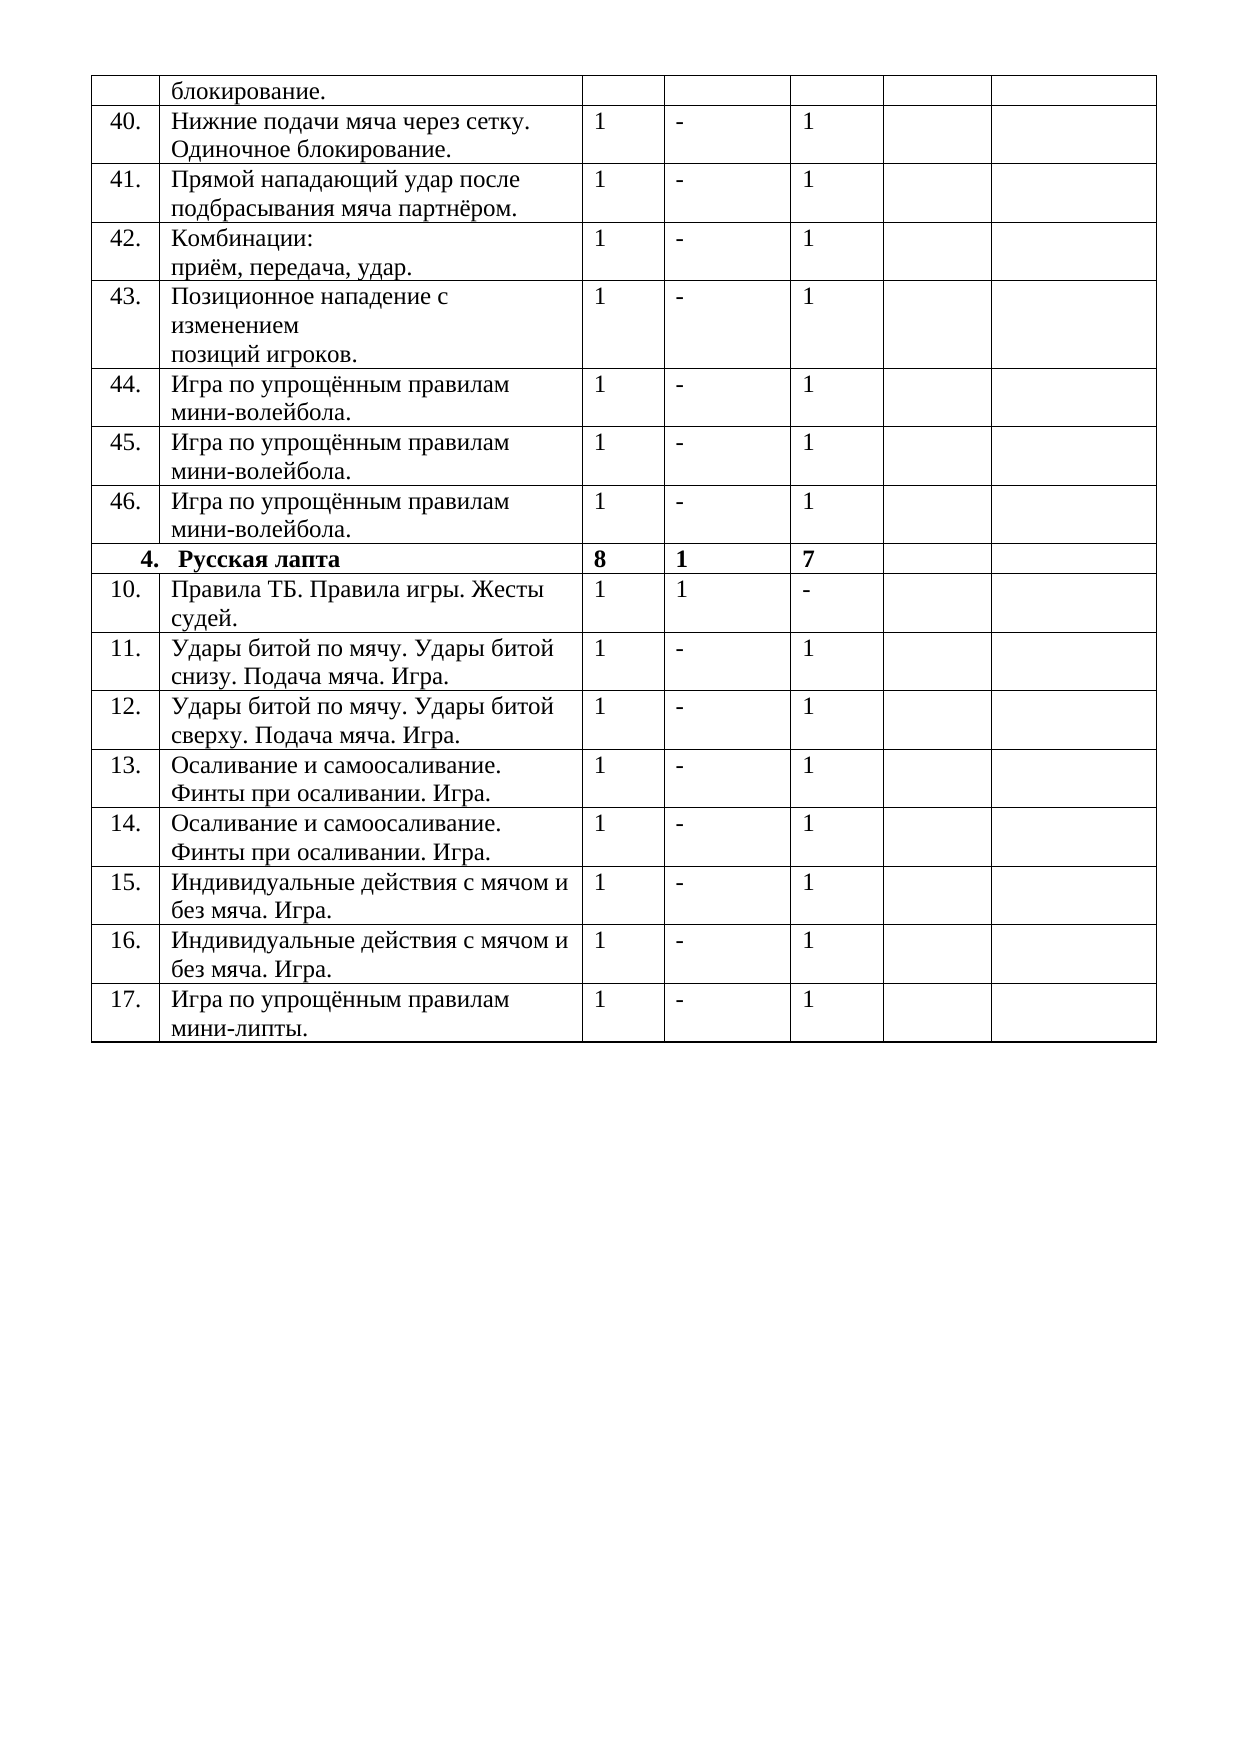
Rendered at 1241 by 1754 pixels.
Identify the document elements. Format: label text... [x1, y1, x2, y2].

table_cell Удары битой по мячу. Удары битой снизу. Подача мяча. Игра. [160, 633, 582, 690]
table_cell Индивидуальные действия с мячом и без мяча. Игра. [160, 925, 582, 983]
table_cell [884, 574, 991, 632]
table_cell Правила ТБ. Правила игры. Жесты судей. [160, 574, 582, 632]
table_cell [992, 867, 1156, 924]
table_cell [884, 544, 991, 573]
table_cell 1 [665, 574, 790, 632]
table_cell [992, 164, 1156, 222]
table_cell 1 [583, 164, 664, 222]
table_cell 1 [791, 486, 883, 543]
table_cell [992, 691, 1156, 749]
table_cell - [665, 223, 790, 280]
table_cell [92, 984, 159, 1041]
table_cell Игра по упрощённым правилам мини-волейбола. [160, 369, 582, 426]
table_cell 1 [583, 691, 664, 749]
table_cell Удары битой по мячу. Удары битой сверху. Подача мяча. Игра. [160, 691, 582, 749]
table_cell [992, 984, 1156, 1041]
table_cell [992, 106, 1156, 163]
table_cell [992, 574, 1156, 632]
table_cell [992, 750, 1156, 807]
table_cell [884, 925, 991, 983]
table_cell - [665, 486, 790, 543]
table_cell [884, 76, 991, 105]
table_cell 7 [791, 544, 883, 573]
table_cell 1 [583, 925, 664, 983]
table_cell [92, 369, 159, 426]
table_cell [992, 544, 1156, 573]
table_cell - [665, 281, 790, 368]
table_cell - [665, 925, 790, 983]
table_cell Осаливание и самоосаливание. Финты при осаливании. Игра. [160, 808, 582, 866]
table_cell [884, 281, 991, 368]
table_cell [92, 925, 159, 983]
table_cell [992, 76, 1156, 105]
table_cell [884, 691, 991, 749]
table_cell [992, 633, 1156, 690]
table_cell 1 [583, 106, 664, 163]
table_cell [92, 106, 159, 163]
table_cell [884, 427, 991, 485]
table_cell 1 [583, 574, 664, 632]
table_cell 1 [583, 867, 664, 924]
table_cell 1 [791, 750, 883, 807]
table_cell [884, 223, 991, 280]
table_cell 1 [583, 369, 664, 426]
table_cell - [665, 369, 790, 426]
table_cell [884, 750, 991, 807]
table_cell - [665, 808, 790, 866]
table_cell 1 [791, 223, 883, 280]
table_cell [884, 486, 991, 543]
table_cell 1 [791, 164, 883, 222]
table_cell 1 [791, 281, 883, 368]
table_cell [92, 427, 159, 485]
table_cell 1 [583, 427, 664, 485]
table_cell 1 [791, 984, 883, 1041]
table_cell Комбинации: приём, передача, удар. [160, 223, 582, 280]
table_cell [992, 369, 1156, 426]
table_cell Осаливание и самоосаливание. Финты при осаливании. Игра. [160, 750, 582, 807]
table_cell 1 [791, 691, 883, 749]
table_cell Позиционное нападение с изменением позиций игроков. [160, 281, 582, 368]
table_cell - [665, 867, 790, 924]
table_cell [884, 984, 991, 1041]
table_cell [884, 369, 991, 426]
table_cell Прямой нападающий удар после подбрасывания мяча партнёром. [160, 164, 582, 222]
table_cell - [665, 427, 790, 485]
table_cell 1 [791, 427, 883, 485]
table_cell - [791, 574, 883, 632]
table_cell - [665, 76, 790, 105]
table_cell Игра по упрощённым правилам мини-волейбола. [160, 486, 582, 543]
table_cell - [665, 164, 790, 222]
table_cell Русская лапта [92, 544, 582, 573]
table_cell [92, 691, 159, 749]
table_cell 1 [791, 808, 883, 866]
table_cell [92, 750, 159, 807]
table_cell - [665, 106, 790, 163]
table_cell [92, 223, 159, 280]
table_cell [992, 486, 1156, 543]
table_cell [992, 427, 1156, 485]
table_cell [92, 486, 159, 543]
table_cell [884, 106, 991, 163]
table_cell [992, 223, 1156, 280]
table_cell 1 [583, 750, 664, 807]
table_cell [92, 633, 159, 690]
table_cell [92, 574, 159, 632]
table_cell - [665, 984, 790, 1041]
table_cell [92, 808, 159, 866]
table_cell [884, 633, 991, 690]
table_cell 1 [583, 984, 664, 1041]
table_cell [92, 867, 159, 924]
table_cell [884, 867, 991, 924]
table_cell 1 [583, 281, 664, 368]
table_cell 8 [583, 544, 664, 573]
table_cell Индивидуальные действия с мячом и без мяча. Игра. [160, 867, 582, 924]
table_cell [992, 281, 1156, 368]
table_cell 1 [791, 76, 883, 105]
table_cell 1 [583, 76, 664, 105]
table_cell 1 [583, 486, 664, 543]
table_cell [884, 808, 991, 866]
table_cell [92, 281, 159, 368]
table_cell Игра по упрощённым правилам мини-волейбола. [160, 427, 582, 485]
table_cell - [665, 633, 790, 690]
table_cell [884, 164, 991, 222]
table_cell Нижние подачи мяча через сетку. Одиночное блокирование. [160, 106, 582, 163]
table_cell 1 [583, 223, 664, 280]
table_cell 1 [791, 925, 883, 983]
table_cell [160, 76, 582, 105]
table_cell 1 [583, 633, 664, 690]
table_cell [92, 76, 159, 105]
table_cell Игра по упрощённым правилам мини-липты. [160, 984, 582, 1041]
table_cell 1 [791, 369, 883, 426]
table_cell - [665, 750, 790, 807]
table_cell [992, 808, 1156, 866]
table_cell 1 [791, 633, 883, 690]
table_cell 1 [665, 544, 790, 573]
table_cell [992, 925, 1156, 983]
table_cell 1 [583, 808, 664, 866]
table_cell 1 [791, 867, 883, 924]
table_cell - [665, 691, 790, 749]
table_cell 1 [791, 106, 883, 163]
table_cell [92, 164, 159, 222]
